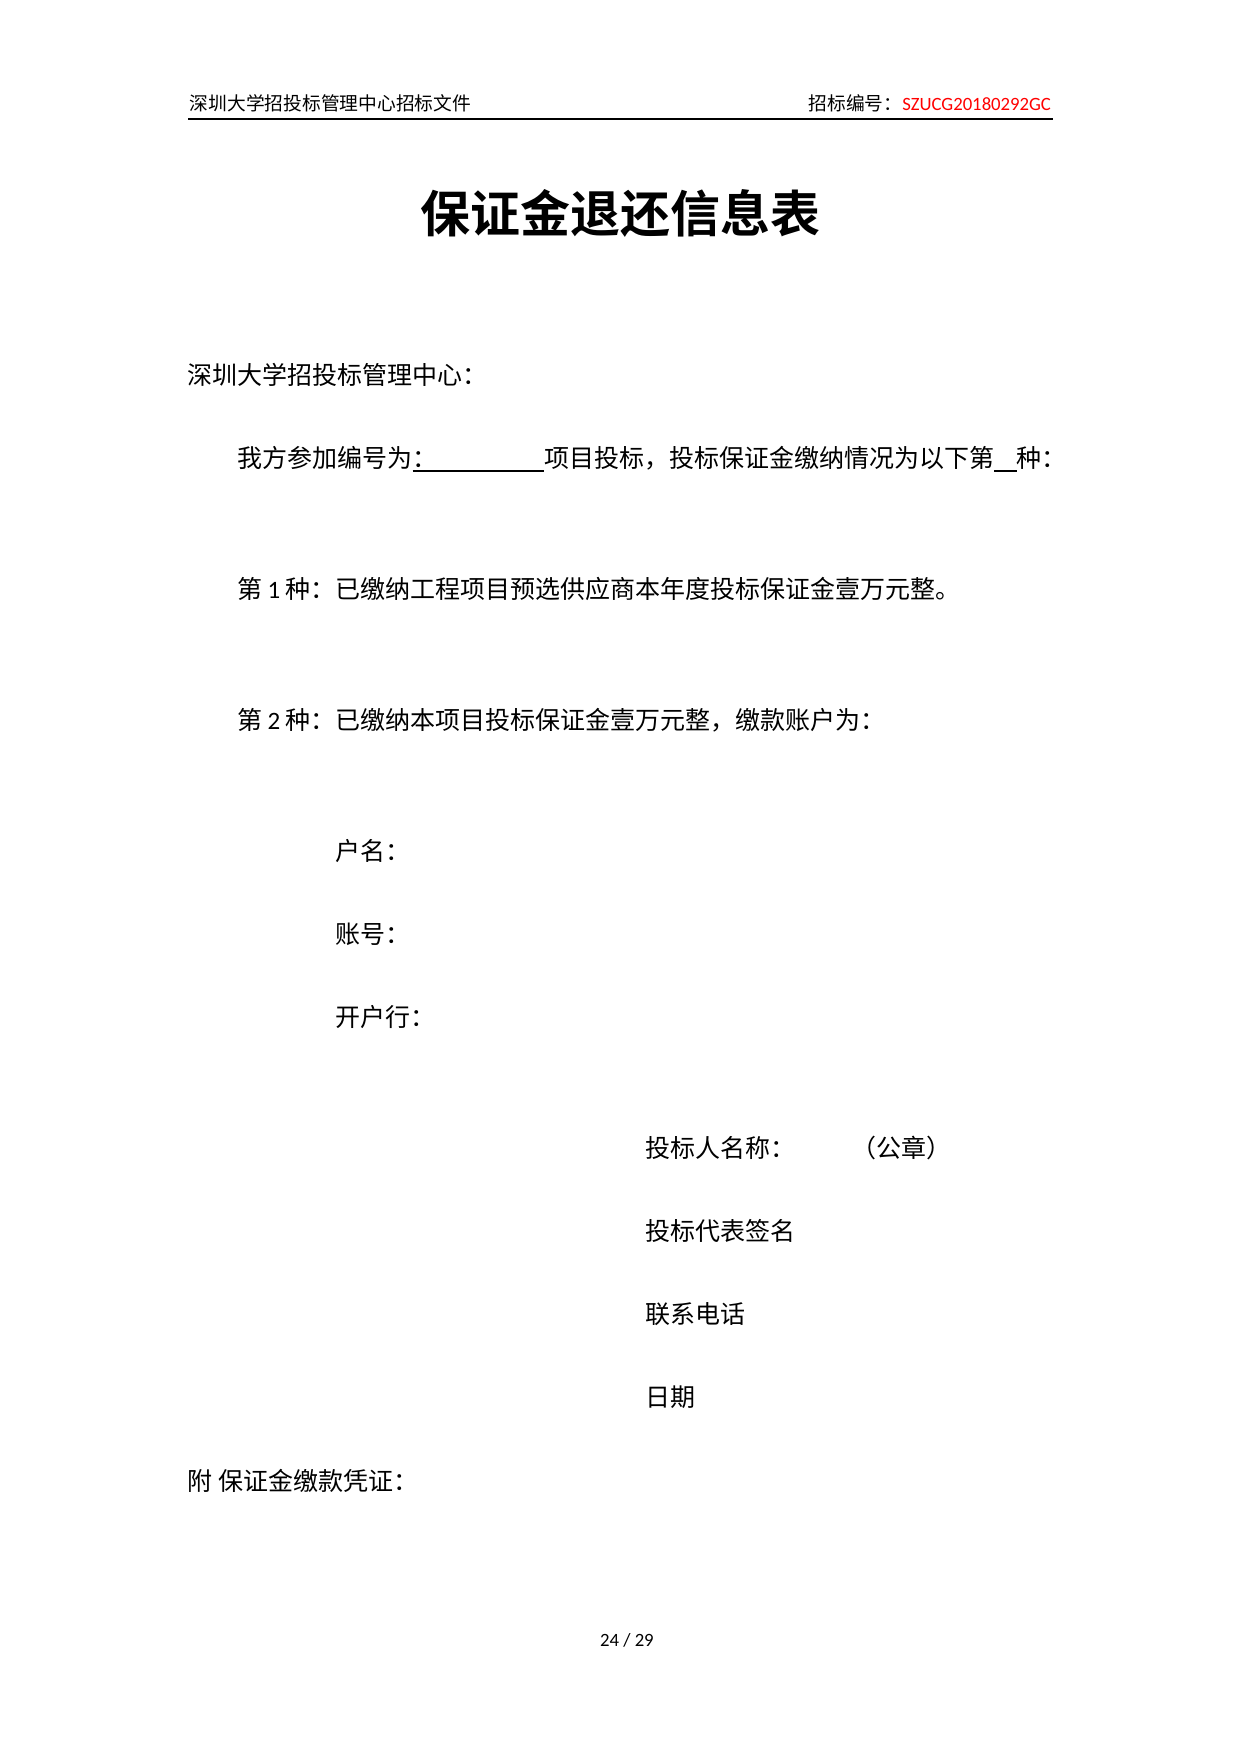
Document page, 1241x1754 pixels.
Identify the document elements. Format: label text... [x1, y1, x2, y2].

text 开户行： [335, 983, 1053, 1048]
text 户名： [335, 817, 1053, 882]
text 投标人名称： （公章） [645, 1114, 1053, 1179]
text 账号： [335, 900, 1053, 965]
text 日期 [645, 1363, 1053, 1428]
text 深圳大学招投标管理中心： [187, 341, 1053, 406]
text 第1种：已缴纳工程项目预选供应商本年度投标保证金壹万元整。 [187, 555, 1053, 620]
text 我方参加编号为： 项目投标，投标保证金缴纳情况为以下第 种： [187, 424, 1053, 489]
text 投标代表签名 [645, 1197, 1053, 1262]
text 联系电话 [645, 1280, 1053, 1345]
text 第2种：已缴纳本项目投标保证金壹万元整，缴款账户为： [187, 686, 1053, 751]
text 附 保证金缴款凭证： [187, 1447, 1003, 1512]
text 保证金退还信息表 [187, 162, 1053, 259]
